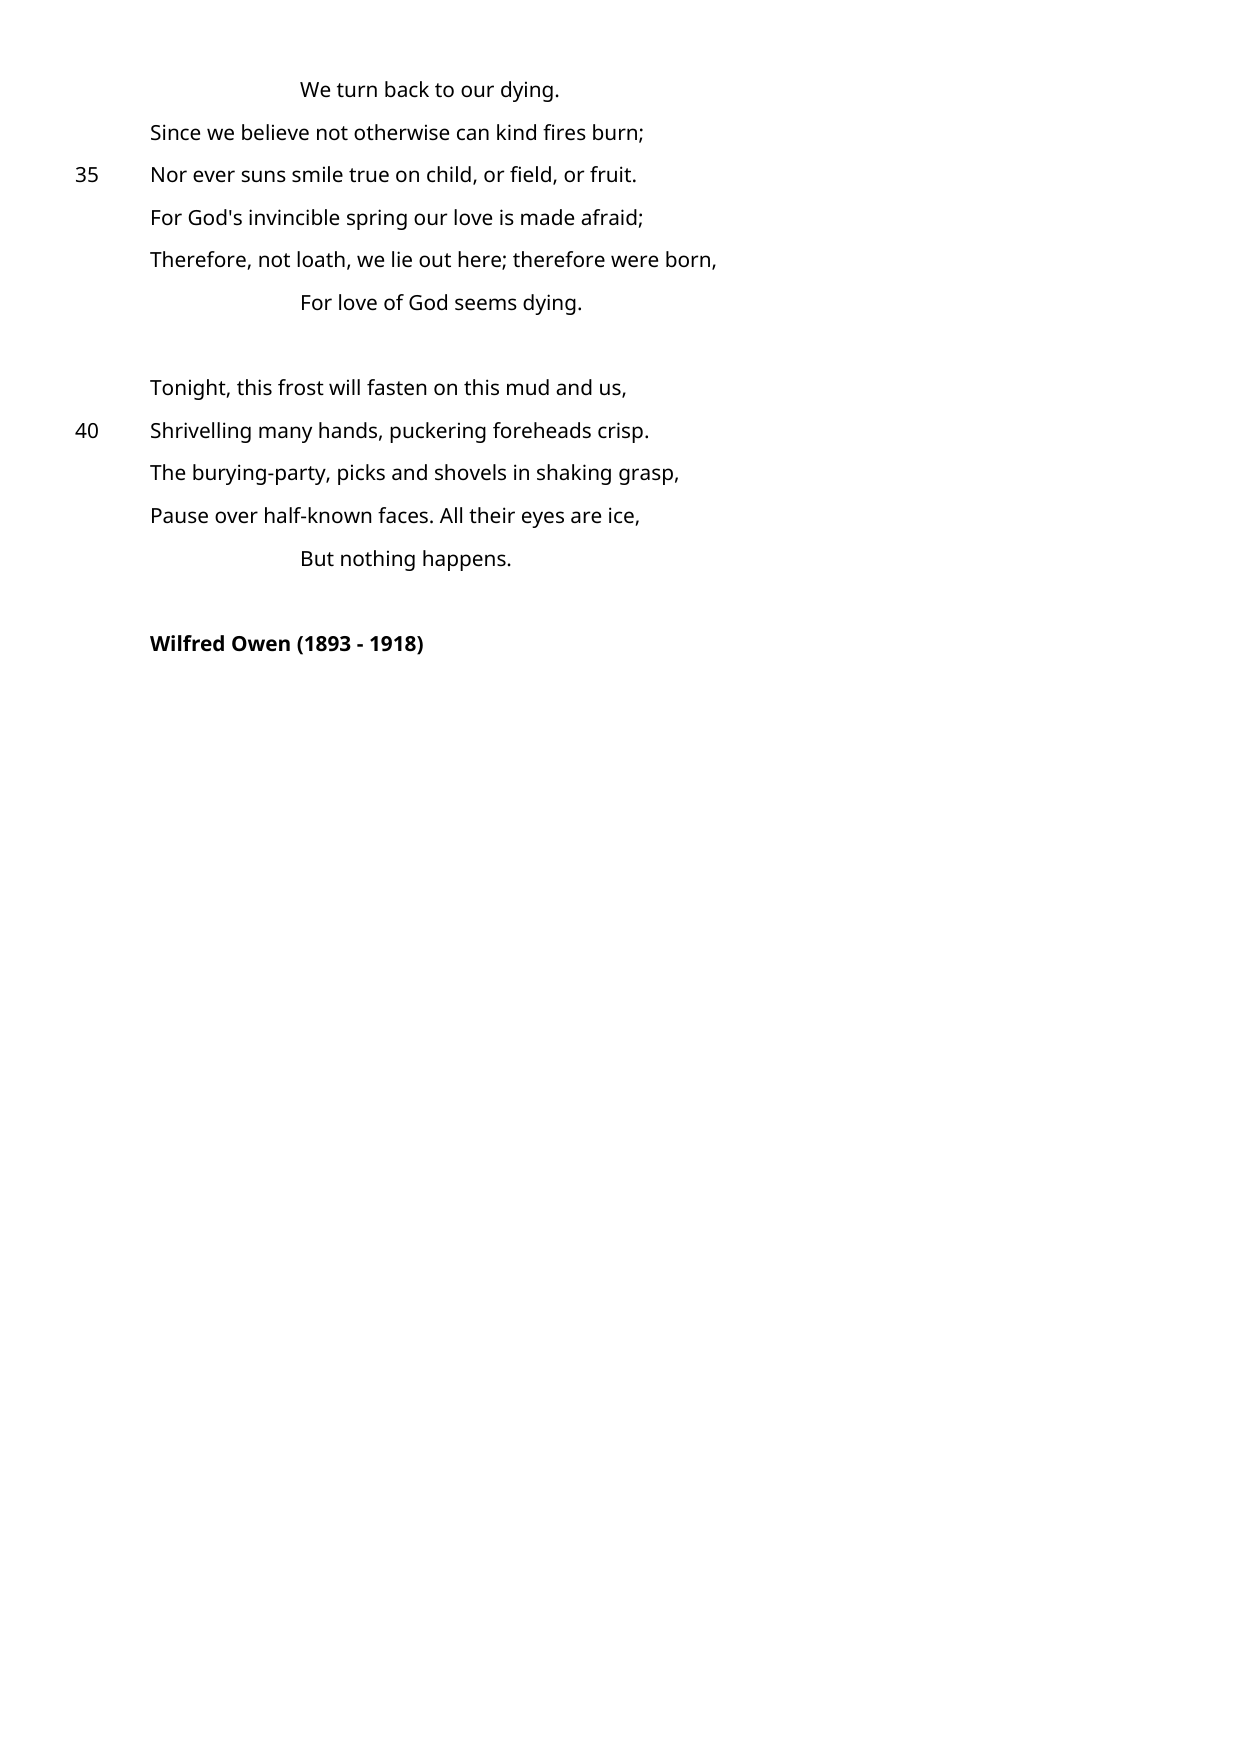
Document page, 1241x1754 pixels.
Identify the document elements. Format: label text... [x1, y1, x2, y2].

text But nothing happens. [225, 544, 1165, 572]
text 35 Nor ever suns smile true on child, or field, or fruit. [75, 160, 1165, 189]
text For God's invincible spring our love is made afraid; [75, 203, 1165, 231]
text For love of God seems dying. [225, 288, 1165, 316]
text Pause over half-known faces. All their eyes are ice, [75, 501, 1165, 529]
text Since we believe not otherwise can kind fires burn; [75, 118, 1165, 146]
text We turn back to our dying. [225, 75, 1165, 103]
text Therefore, not loath, we lie out here; therefore were born, [75, 245, 1165, 274]
text 40 Shrivelling many hands, puckering foreheads crisp. [75, 416, 1165, 444]
text The burying-party, picks and shovels in shaking grasp, [75, 458, 1165, 487]
text Tonight, this frost will fasten on this mud and us, [75, 373, 1165, 402]
text Wilfred Owen (1893 - 1918) [75, 629, 1165, 657]
